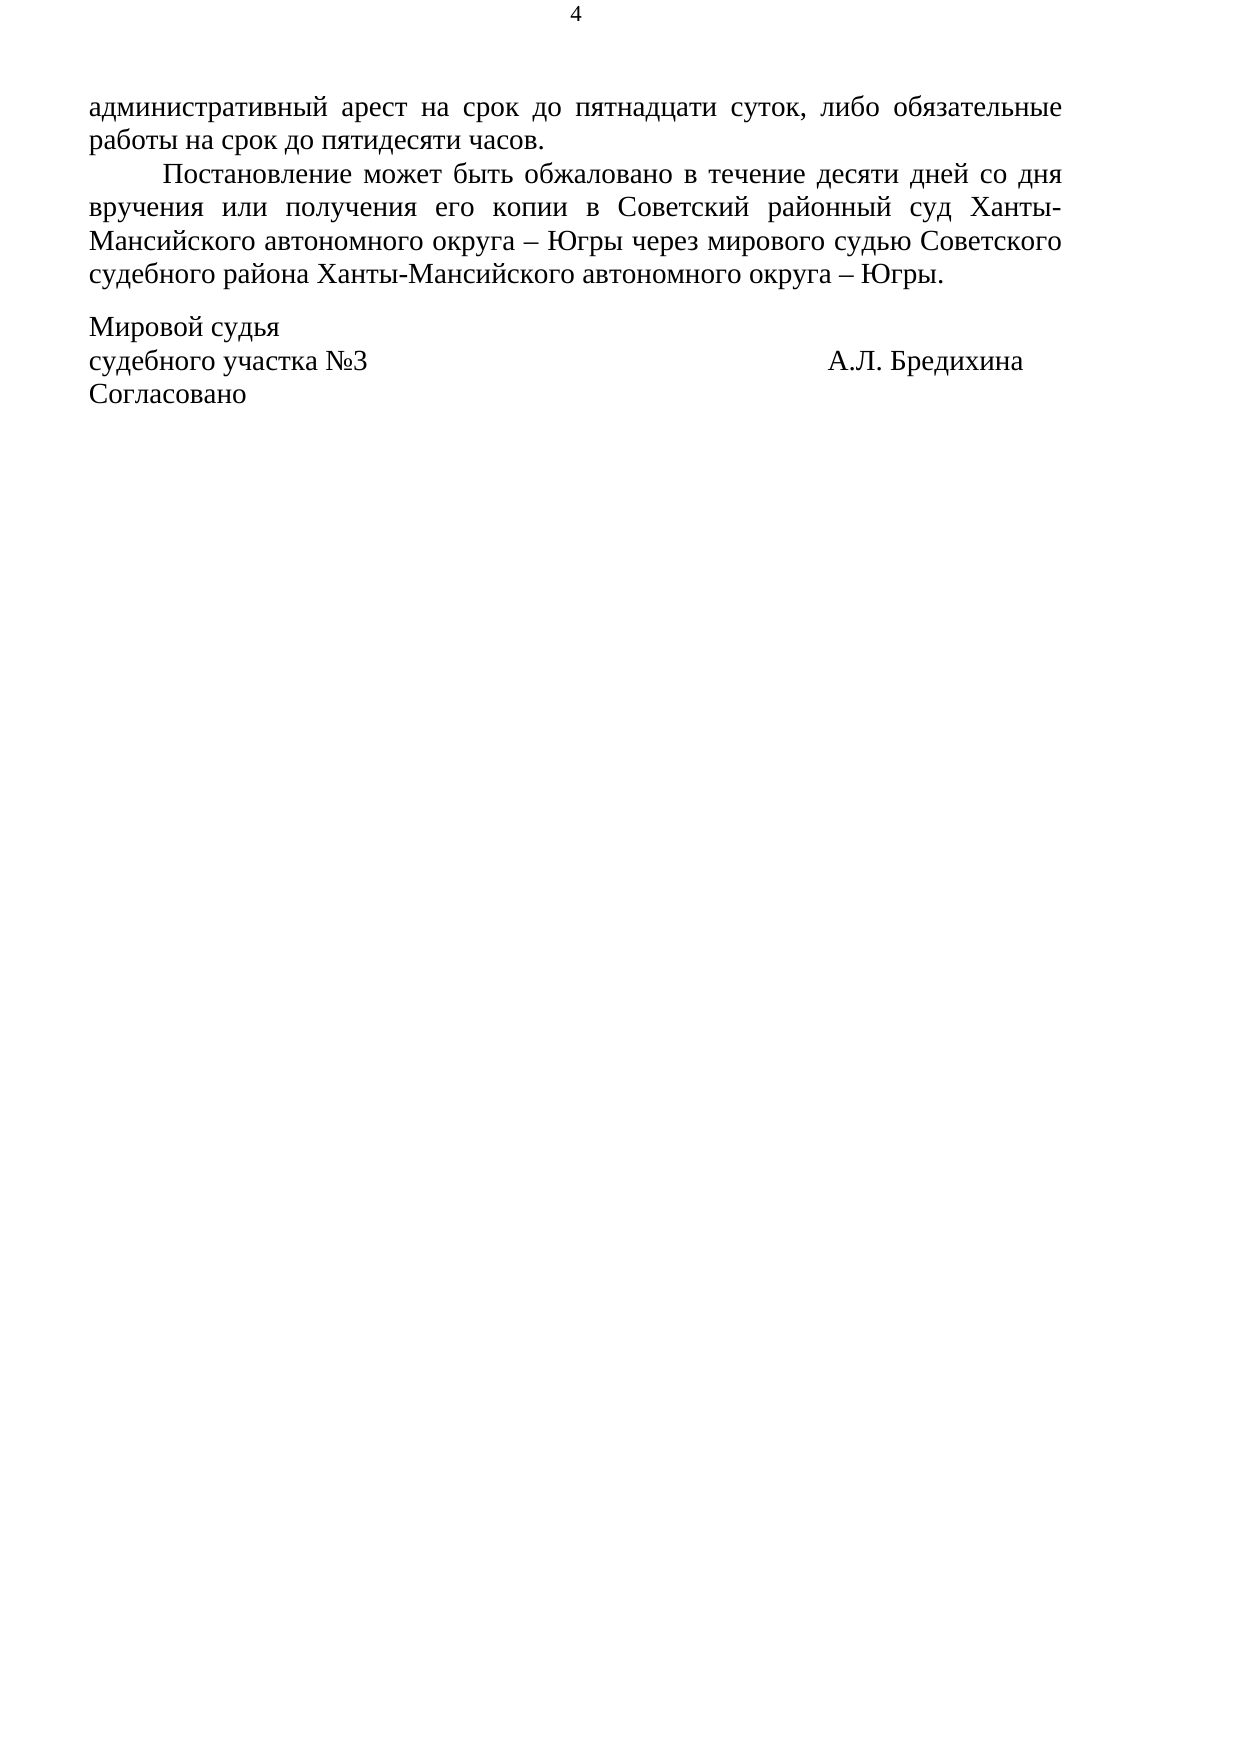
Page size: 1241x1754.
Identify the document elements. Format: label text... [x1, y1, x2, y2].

text судебного участка №3 А.Л. Бредихина [89, 343, 1063, 376]
text Постановление может быть обжаловано в течение десяти дней со дня вручения или получения его копии в Советский районный суд Ханты-Мансийского автономного округа – Югры через мирового судью Советского судебного района Ханты-Мансийского автономного округа – Югры. [89, 156, 1063, 290]
text Согласовано [89, 376, 1063, 410]
text Мировой судья [89, 309, 1063, 343]
